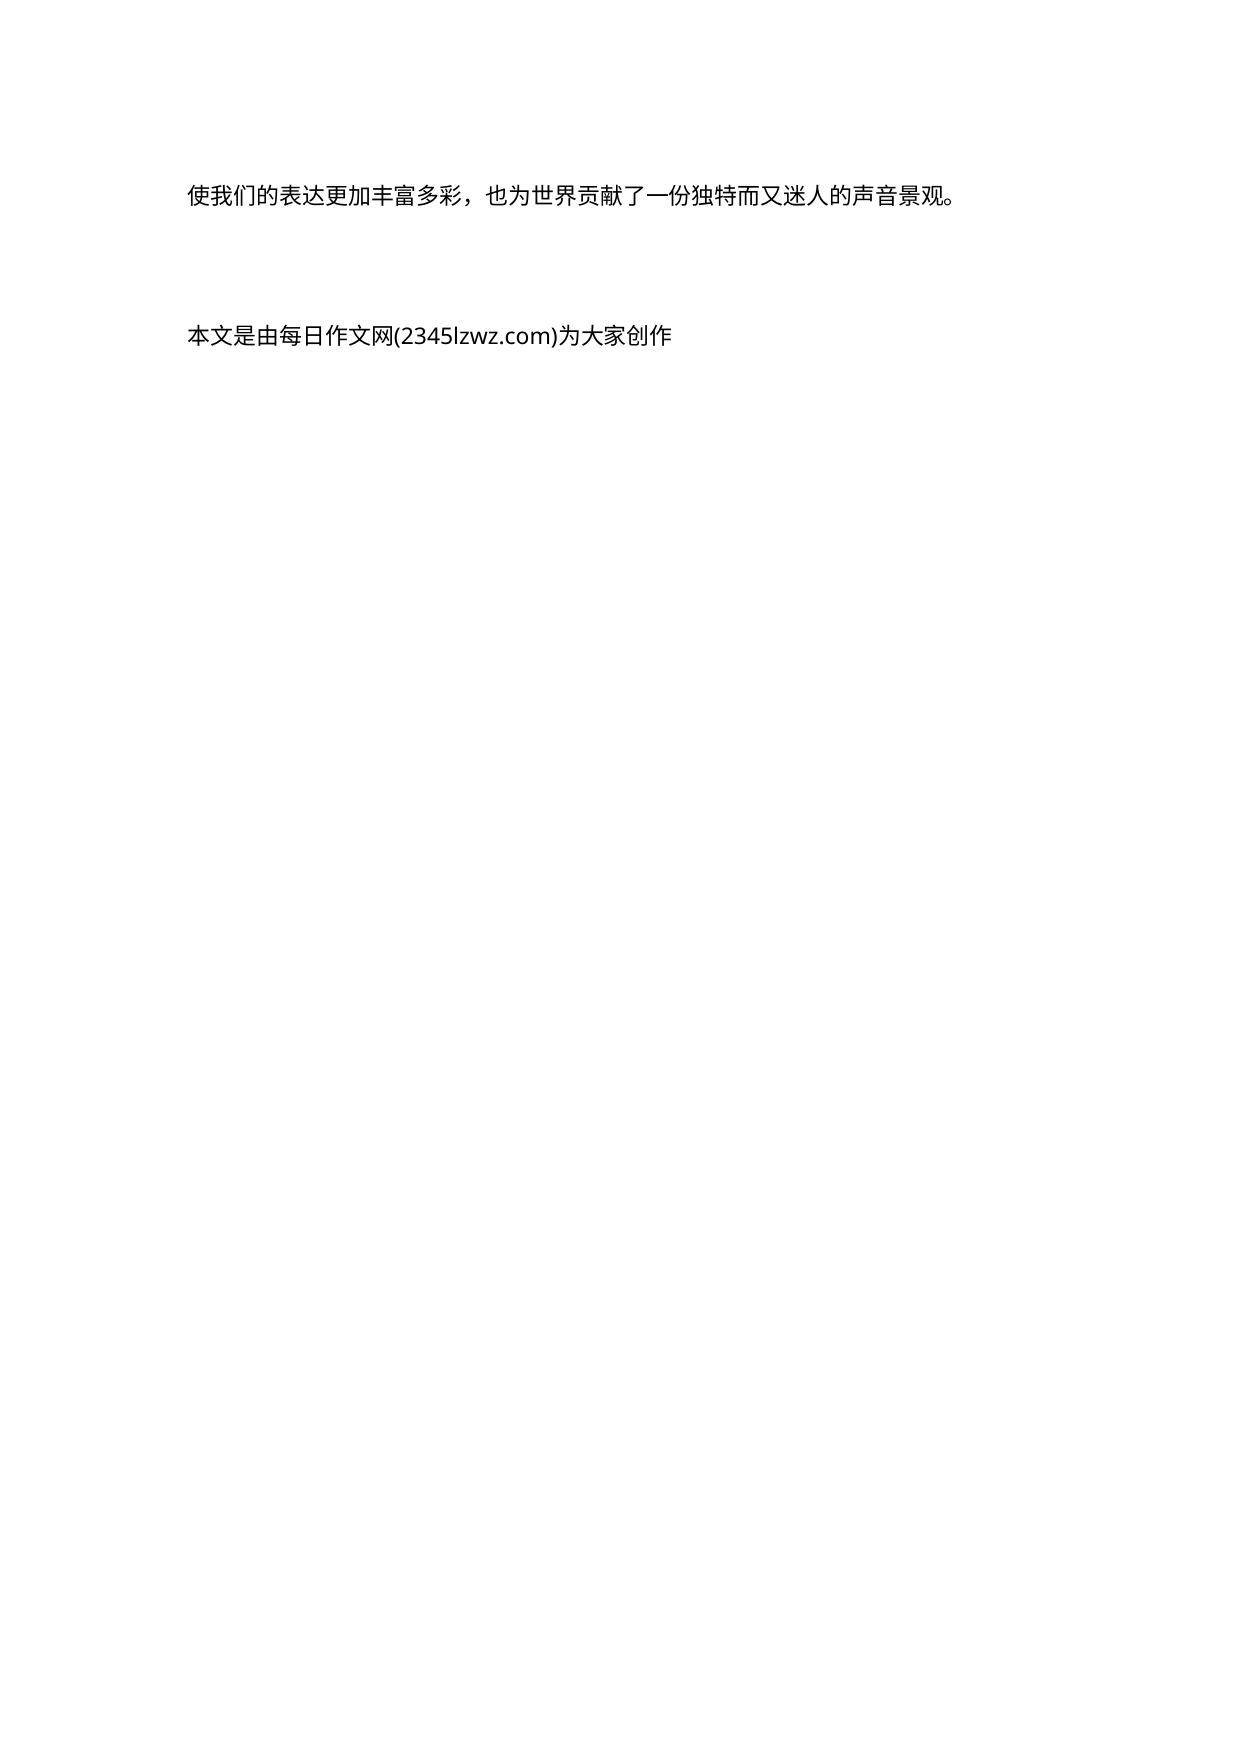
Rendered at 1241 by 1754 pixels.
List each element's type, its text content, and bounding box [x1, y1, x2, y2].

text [187, 162, 1053, 227]
text 本文是由每日作文网(2345lzwz.com)为大家创作 [187, 302, 1053, 367]
